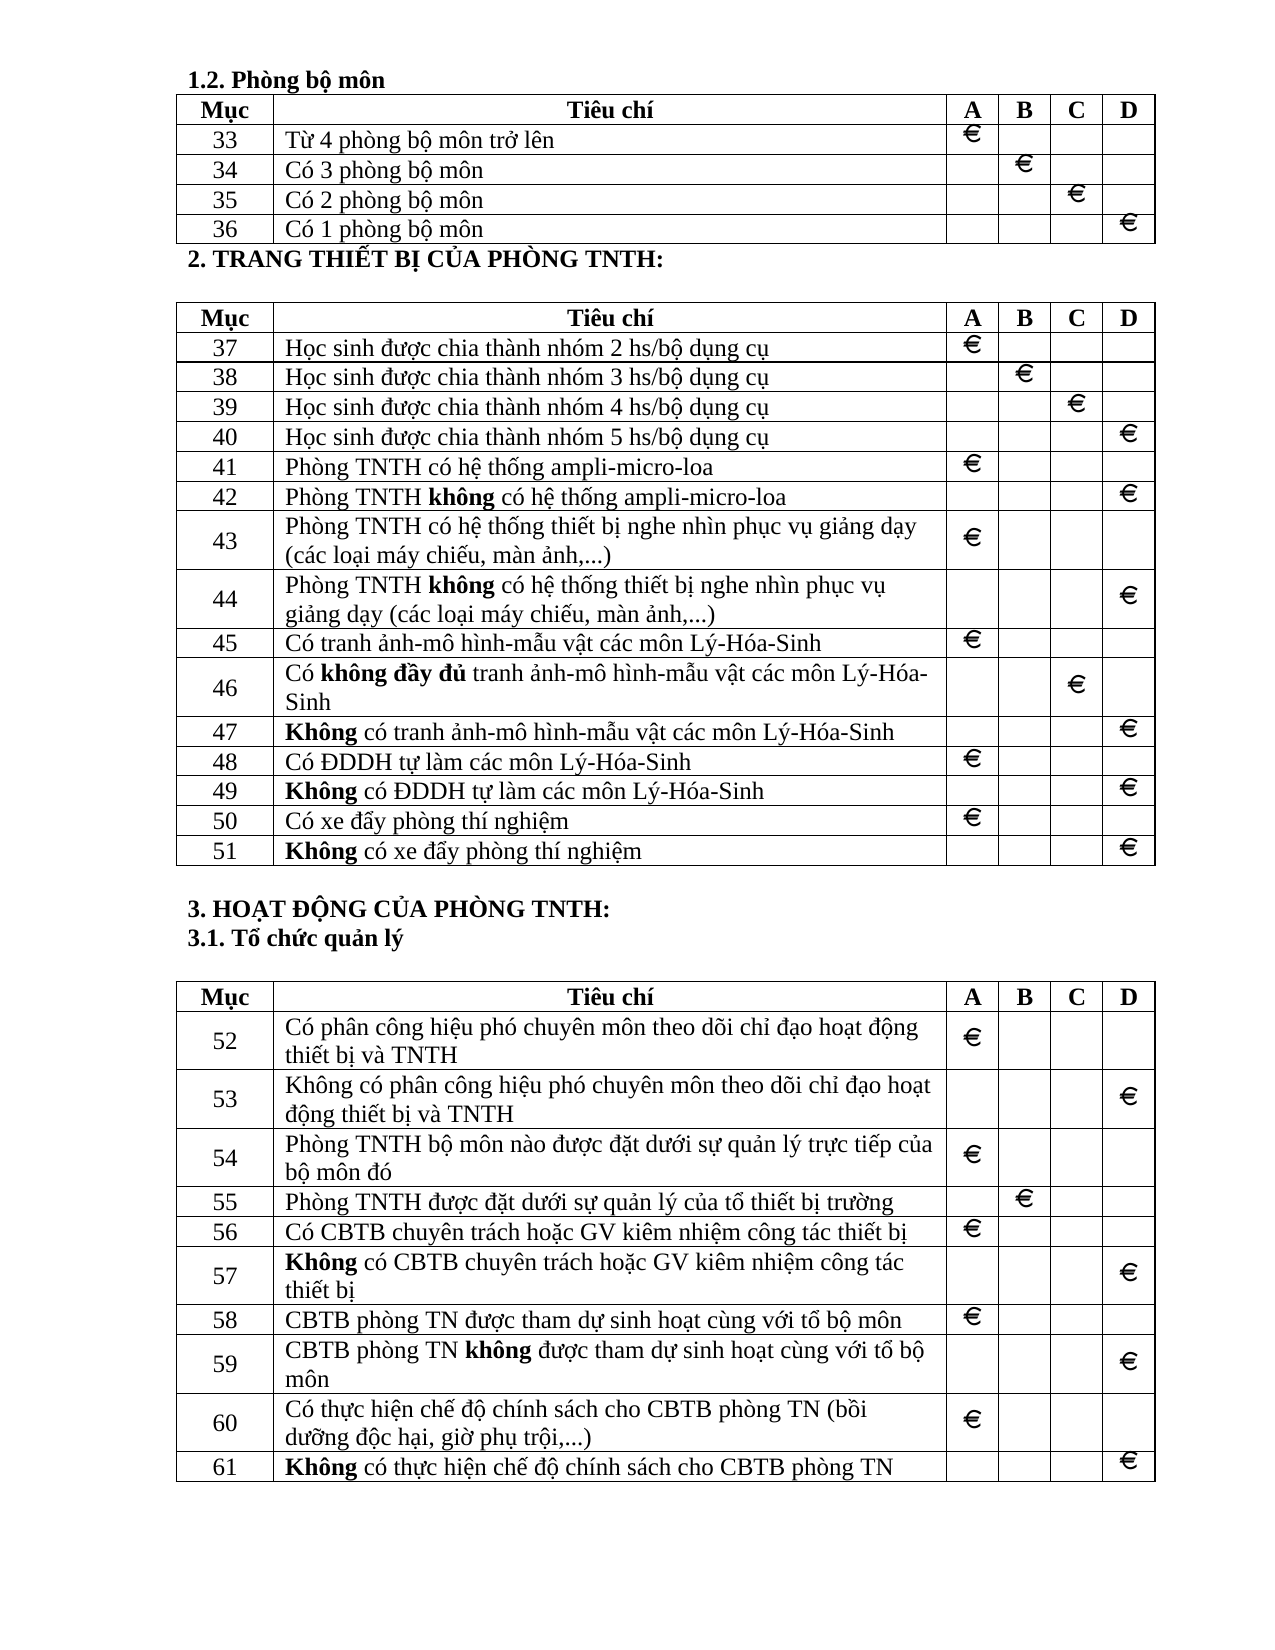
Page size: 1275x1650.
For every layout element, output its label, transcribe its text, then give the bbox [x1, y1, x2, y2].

table_cell [999, 776, 1050, 805]
table_cell Phòng TNTH được đặt dưới sự quản lý của tổ thiết bị trường [274, 1187, 946, 1216]
table_cell [947, 1305, 998, 1334]
table_header D [1103, 982, 1154, 1011]
table_cell [999, 1335, 1050, 1393]
table_header Mục [177, 303, 273, 332]
table_cell 46 [177, 658, 273, 716]
table_cell Có ĐDDH tự làm các môn Lý-Hóa-Sinh [274, 747, 946, 775]
table_cell [999, 1394, 1050, 1451]
table_cell [1103, 570, 1154, 627]
table_cell [1051, 629, 1102, 657]
table_header B [999, 303, 1050, 332]
table_cell 34 [177, 155, 273, 184]
table_cell [999, 422, 1050, 451]
table_cell [947, 185, 998, 213]
table_cell Không có CBTB chuyên trách hoặc GV kiêm nhiệm công tác thiết bị [274, 1247, 946, 1304]
table_cell [1103, 836, 1154, 865]
table_cell 36 [177, 215, 273, 243]
table_cell [999, 482, 1050, 510]
table_cell 42 [177, 482, 273, 510]
table_cell Có 2 phòng bộ môn [274, 185, 946, 213]
text 1.2. Phòng bộ môn [187, 66, 1144, 94]
table_cell [947, 1217, 998, 1246]
table_cell [999, 392, 1050, 421]
table_cell 55 [177, 1187, 273, 1216]
table_cell 45 [177, 629, 273, 657]
table_cell [999, 1247, 1050, 1304]
table_cell Có 1 phòng bộ môn [274, 215, 946, 243]
table_cell [947, 1070, 998, 1128]
table_header D [1103, 303, 1154, 332]
table_cell Không có ĐDDH tự làm các môn Lý-Hóa-Sinh [274, 776, 946, 805]
table_cell 60 [177, 1394, 273, 1451]
table_cell Từ 4 phòng bộ môn trở lên [274, 125, 946, 154]
table_header B [999, 982, 1050, 1011]
table_cell [947, 776, 998, 805]
table_cell [947, 1452, 998, 1481]
table_cell [947, 747, 998, 775]
table_cell [1103, 1012, 1154, 1069]
table_cell 39 [177, 392, 273, 421]
table_cell Phòng TNTH có hệ thống ampli-micro-loa [274, 452, 946, 481]
table_cell [1103, 1452, 1154, 1481]
table_cell [1051, 125, 1102, 154]
table_cell 37 [177, 333, 273, 361]
table_header Mục [177, 982, 273, 1011]
table_cell [1103, 1217, 1154, 1246]
table_cell [1051, 1335, 1102, 1393]
table_cell [947, 717, 998, 746]
table_cell Học sinh được chia thành nhóm 2 hs/bộ dụng cụ [274, 333, 946, 361]
table_cell [999, 155, 1050, 184]
table_cell [1051, 776, 1102, 805]
table_cell [1051, 1187, 1102, 1216]
table_cell 54 [177, 1129, 273, 1186]
table_cell [999, 185, 1050, 213]
table_header C [1051, 982, 1102, 1011]
table_cell [1103, 125, 1154, 154]
table_cell [947, 1394, 998, 1451]
table_cell [1051, 511, 1102, 569]
table_cell [1051, 392, 1102, 421]
table_cell Có không đầy đủ tranh ảnh-mô hình-mẫu vật các môn Lý-Hóa-Sinh [274, 658, 946, 716]
table_cell Không có phân công hiệu phó chuyên môn theo dõi chỉ đạo hoạt động thiết bị và TNTH [274, 1070, 946, 1128]
table_cell [1051, 717, 1102, 746]
table_cell [1051, 1217, 1102, 1246]
table_cell [999, 125, 1050, 154]
table_cell 48 [177, 747, 273, 775]
table_cell [1051, 215, 1102, 243]
table_cell [1103, 658, 1154, 716]
table_cell [1051, 658, 1102, 716]
table_cell [999, 570, 1050, 627]
table_cell Có CBTB chuyên trách hoặc GV kiêm nhiệm công tác thiết bị [274, 1217, 946, 1246]
table_cell [1103, 422, 1154, 451]
table_cell Học sinh được chia thành nhóm 3 hs/bộ dụng cụ [274, 363, 946, 391]
table_cell [1103, 629, 1154, 657]
table_cell 59 [177, 1335, 273, 1393]
table_cell [1103, 155, 1154, 184]
table_cell [999, 629, 1050, 657]
table_cell [999, 1305, 1050, 1334]
table_cell Phòng TNTH không có hệ thống ampli-micro-loa [274, 482, 946, 510]
table_cell 57 [177, 1247, 273, 1304]
table_cell 51 [177, 836, 273, 865]
table_cell [947, 1012, 998, 1069]
table_header Tiêu chí [274, 303, 946, 332]
table_cell [1103, 1335, 1154, 1393]
table_cell 50 [177, 806, 273, 835]
table_cell [999, 1187, 1050, 1216]
table_cell Không có xe đẩy phòng thí nghiệm [274, 836, 946, 865]
table_header D [1103, 95, 1154, 124]
table_cell 49 [177, 776, 273, 805]
table_cell Phòng TNTH có hệ thống thiết bị nghe nhìn phục vụ giảng dạy (các loại máy chiếu, màn ảnh,...) [274, 511, 946, 569]
table_cell [1103, 392, 1154, 421]
table_cell [1051, 185, 1102, 213]
table_cell [999, 658, 1050, 716]
table_cell 43 [177, 511, 273, 569]
table_cell [1103, 1247, 1154, 1304]
text 3.1. Tổ chức quản lý [187, 923, 1144, 952]
table_cell 56 [177, 1217, 273, 1246]
table_cell [1051, 1012, 1102, 1069]
table_cell [1051, 155, 1102, 184]
table_cell 52 [177, 1012, 273, 1069]
table_cell Có thực hiện chế độ chính sách cho CBTB phòng TN (bồi dưỡng độc hại, giờ phụ trội,...) [274, 1394, 946, 1451]
table_cell [947, 1129, 998, 1186]
table_cell Học sinh được chia thành nhóm 5 hs/bộ dụng cụ [274, 422, 946, 451]
table_cell [947, 422, 998, 451]
table_cell [999, 717, 1050, 746]
table_cell [947, 215, 998, 243]
table_cell [1051, 1305, 1102, 1334]
table_cell [947, 482, 998, 510]
table_cell [1103, 717, 1154, 746]
table_cell [947, 836, 998, 865]
table_header C [1051, 303, 1102, 332]
table_cell Có phân công hiệu phó chuyên môn theo dõi chỉ đạo hoạt động thiết bị và TNTH [274, 1012, 946, 1069]
table_header Mục [177, 95, 273, 124]
table_cell [1103, 452, 1154, 481]
table_cell [947, 1247, 998, 1304]
table_cell Có 3 phòng bộ môn [274, 155, 946, 184]
table_cell [1051, 1452, 1102, 1481]
table_cell Có tranh ảnh-mô hình-mẫu vật các môn Lý-Hóa-Sinh [274, 629, 946, 657]
table_cell [999, 1070, 1050, 1128]
table_cell 35 [177, 185, 273, 213]
table_cell Có xe đẩy phòng thí nghiệm [274, 806, 946, 835]
table_cell [947, 1187, 998, 1216]
table_cell [947, 363, 998, 391]
table_cell [1103, 482, 1154, 510]
table_cell [1103, 363, 1154, 391]
table_cell 58 [177, 1305, 273, 1334]
table_cell [947, 125, 998, 154]
table_cell 61 [177, 1452, 273, 1481]
table_cell [1103, 1070, 1154, 1128]
table_cell [1103, 215, 1154, 243]
table_cell [1051, 570, 1102, 627]
table_cell [1051, 806, 1102, 835]
table_cell [1103, 1129, 1154, 1186]
table_cell [947, 333, 998, 361]
text 3. HOẠT ĐỘNG CỦA PHÒNG TNTH: [187, 894, 1144, 923]
table_cell [1103, 776, 1154, 805]
table_cell [1103, 511, 1154, 569]
table_cell [999, 363, 1050, 391]
table_cell [999, 836, 1050, 865]
table_cell [999, 1217, 1050, 1246]
table_cell [1051, 1070, 1102, 1128]
table_cell [947, 392, 998, 421]
table_cell Không có tranh ảnh-mô hình-mẫu vật các môn Lý-Hóa-Sinh [274, 717, 946, 746]
table_cell [999, 1129, 1050, 1186]
table_cell [1051, 482, 1102, 510]
table_cell [947, 155, 998, 184]
table_cell [999, 747, 1050, 775]
table_cell Phòng TNTH bộ môn nào được đặt dưới sự quản lý trực tiếp của bộ môn đó [274, 1129, 946, 1186]
table_cell [999, 333, 1050, 361]
table_cell [947, 570, 998, 627]
table_cell [947, 658, 998, 716]
table_cell [1051, 363, 1102, 391]
table_cell Học sinh được chia thành nhóm 4 hs/bộ dụng cụ [274, 392, 946, 421]
table_cell CBTB phòng TN không được tham dự sinh hoạt cùng với tổ bộ môn [274, 1335, 946, 1393]
table_cell Phòng TNTH không có hệ thống thiết bị nghe nhìn phục vụ giảng dạy (các loại máy chiếu, màn ảnh,...) [274, 570, 946, 627]
table_cell [1103, 333, 1154, 361]
table_cell [947, 511, 998, 569]
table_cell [274, 1452, 946, 1481]
table_cell [1051, 422, 1102, 451]
table_cell 41 [177, 452, 273, 481]
table_cell [999, 215, 1050, 243]
table_cell 47 [177, 717, 273, 746]
table_cell 38 [177, 363, 273, 391]
table_cell [1051, 747, 1102, 775]
table_cell 40 [177, 422, 273, 451]
table_cell [947, 452, 998, 481]
table_cell [1051, 452, 1102, 481]
text 2. TRANG THIẾT BỊ CỦA PHÒNG TNTH: [187, 244, 1144, 273]
table_cell [947, 629, 998, 657]
table_cell [1103, 1394, 1154, 1451]
table_cell [999, 1452, 1050, 1481]
table_cell [1103, 806, 1154, 835]
table_cell [1051, 836, 1102, 865]
table_cell [1051, 1129, 1102, 1186]
table_cell [947, 806, 998, 835]
table_cell [1103, 1305, 1154, 1334]
table_cell [1051, 1247, 1102, 1304]
table_header B [999, 95, 1050, 124]
table_cell [999, 511, 1050, 569]
table_cell 53 [177, 1070, 273, 1128]
table_cell [1051, 333, 1102, 361]
table_cell [1103, 747, 1154, 775]
table_cell [999, 452, 1050, 481]
table_cell [999, 806, 1050, 835]
table_cell [947, 1335, 998, 1393]
table_cell [1103, 185, 1154, 213]
table_header C [1051, 95, 1102, 124]
table_header A [947, 303, 998, 332]
table_header A [947, 982, 998, 1011]
table_cell [1051, 1394, 1102, 1451]
table_cell CBTB phòng TN được tham dự sinh hoạt cùng với tổ bộ môn [274, 1305, 946, 1334]
table_header Tiêu chí [274, 95, 946, 124]
table_header A [947, 95, 998, 124]
table_cell [1103, 1187, 1154, 1216]
table_cell 44 [177, 570, 273, 627]
table_cell 33 [177, 125, 273, 154]
table_cell [999, 1012, 1050, 1069]
table_header Tiêu chí [274, 982, 946, 1011]
